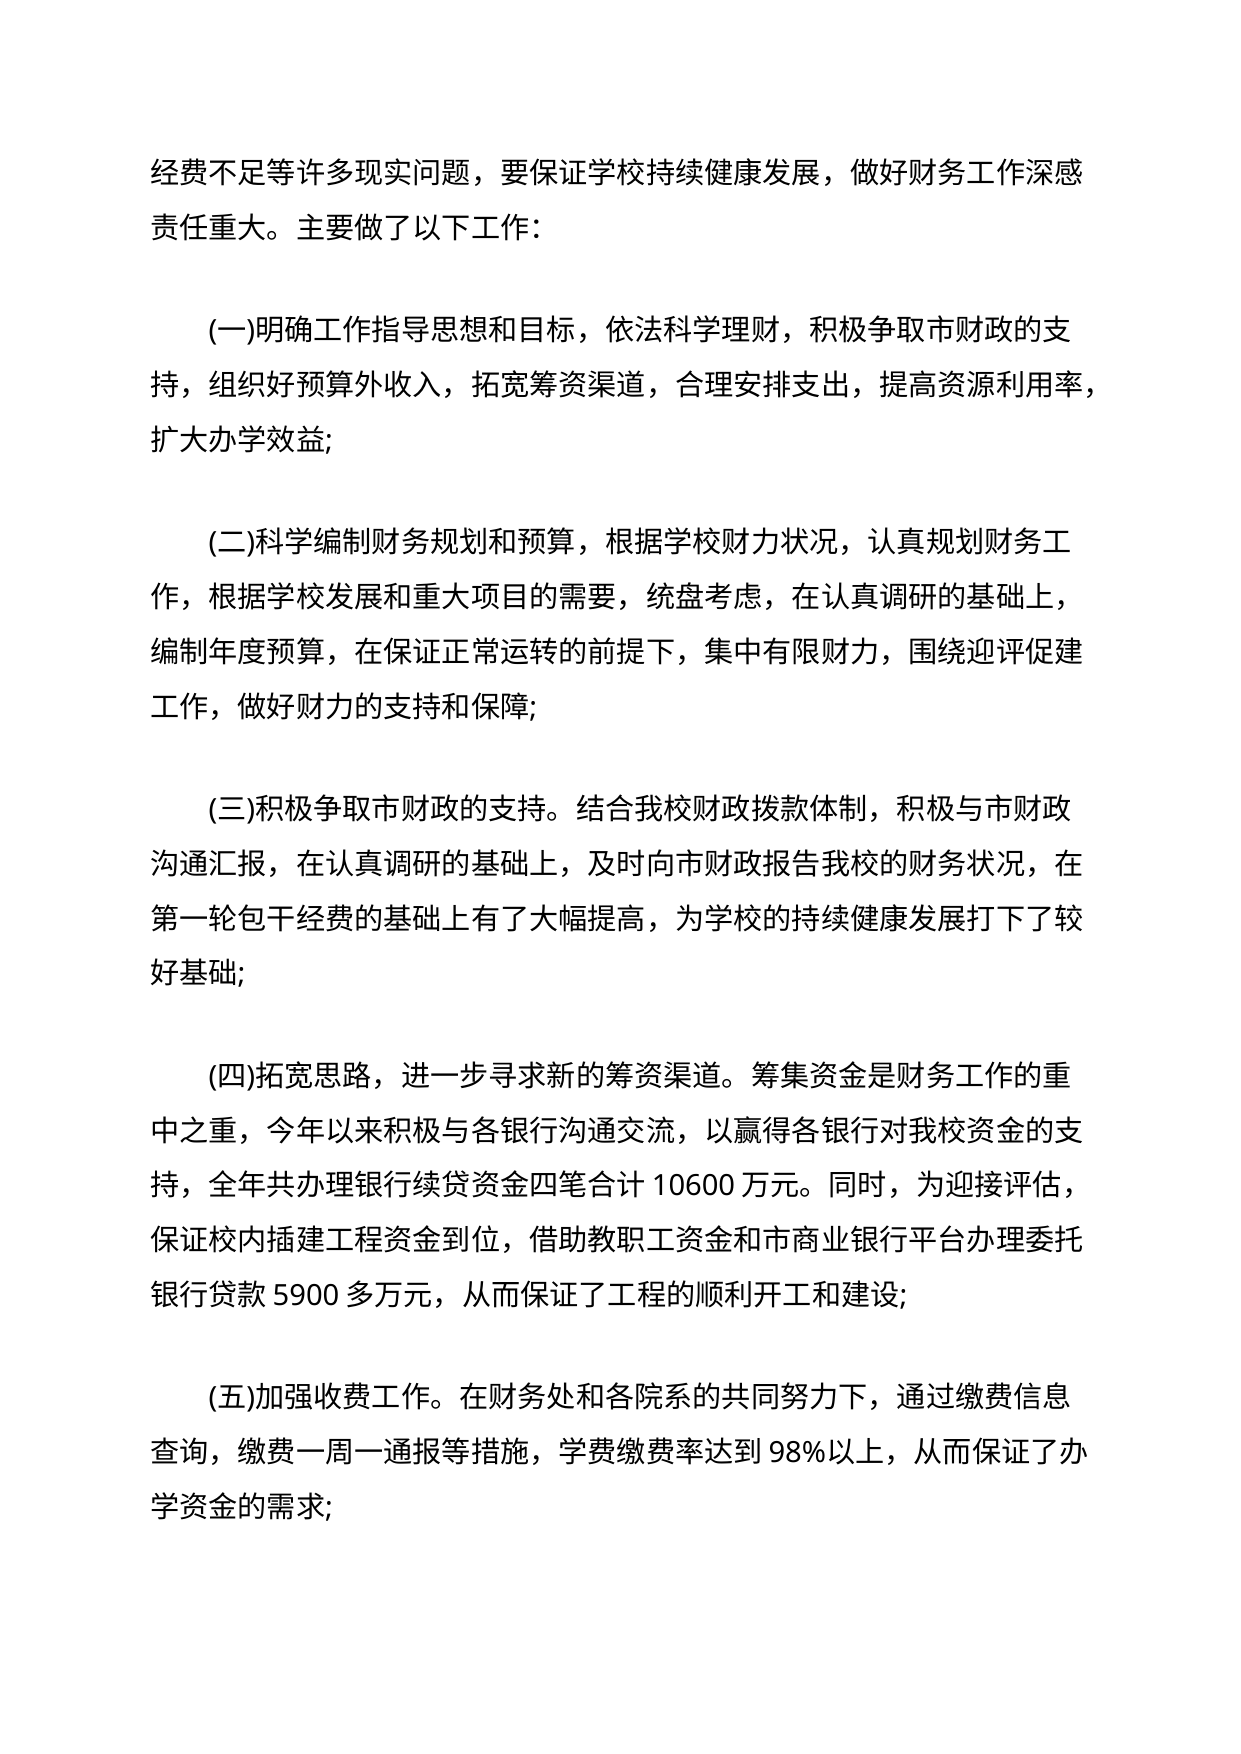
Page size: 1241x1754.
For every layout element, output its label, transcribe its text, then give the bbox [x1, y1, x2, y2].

text (四)拓宽思路，进一步寻求新的筹资渠道。筹集资金是财务工作的重中之重，今年以来积极与各银行沟通交流，以赢得各银行对我校资金的支持，全年共办理银行续贷资金四笔合计10600万元。同时，为迎接评估，保证校内插建工程资金到位，借助教职工资金和市商业银行平台办理委托银行贷款5900多万元，从而保证了工程的顺利开工和建设; [150, 1052, 1090, 1314]
text (二)科学编制财务规划和预算，根据学校财力状况，认真规划财务工作，根据学校发展和重大项目的需要，统盘考虑，在认真调研的基础上，编制年度预算，在保证正常运转的前提下，集中有限财力，围绕迎评促建工作，做好财力的支持和保障; [150, 518, 1090, 726]
text (五)加强收费工作。在财务处和各院系的共同努力下，通过缴费信息查询，缴费一周一通报等措施，学费缴费率达到98%以上，从而保证了办学资金的需求; [150, 1374, 1090, 1526]
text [150, 150, 1090, 247]
text (一)明确工作指导思想和目标，依法科学理财，积极争取市财政的支持，组织好预算外收入，拓宽筹资渠道，合理安排支出，提高资源利用率，扩大办学效益; [150, 307, 1090, 459]
text (三)积极争取市财政的支持。结合我校财政拨款体制，积极与市财政沟通汇报，在认真调研的基础上，及时向市财政报告我校的财务状况，在第一轮包干经费的基础上有了大幅提高，为学校的持续健康发展打下了较好基础; [150, 785, 1090, 992]
